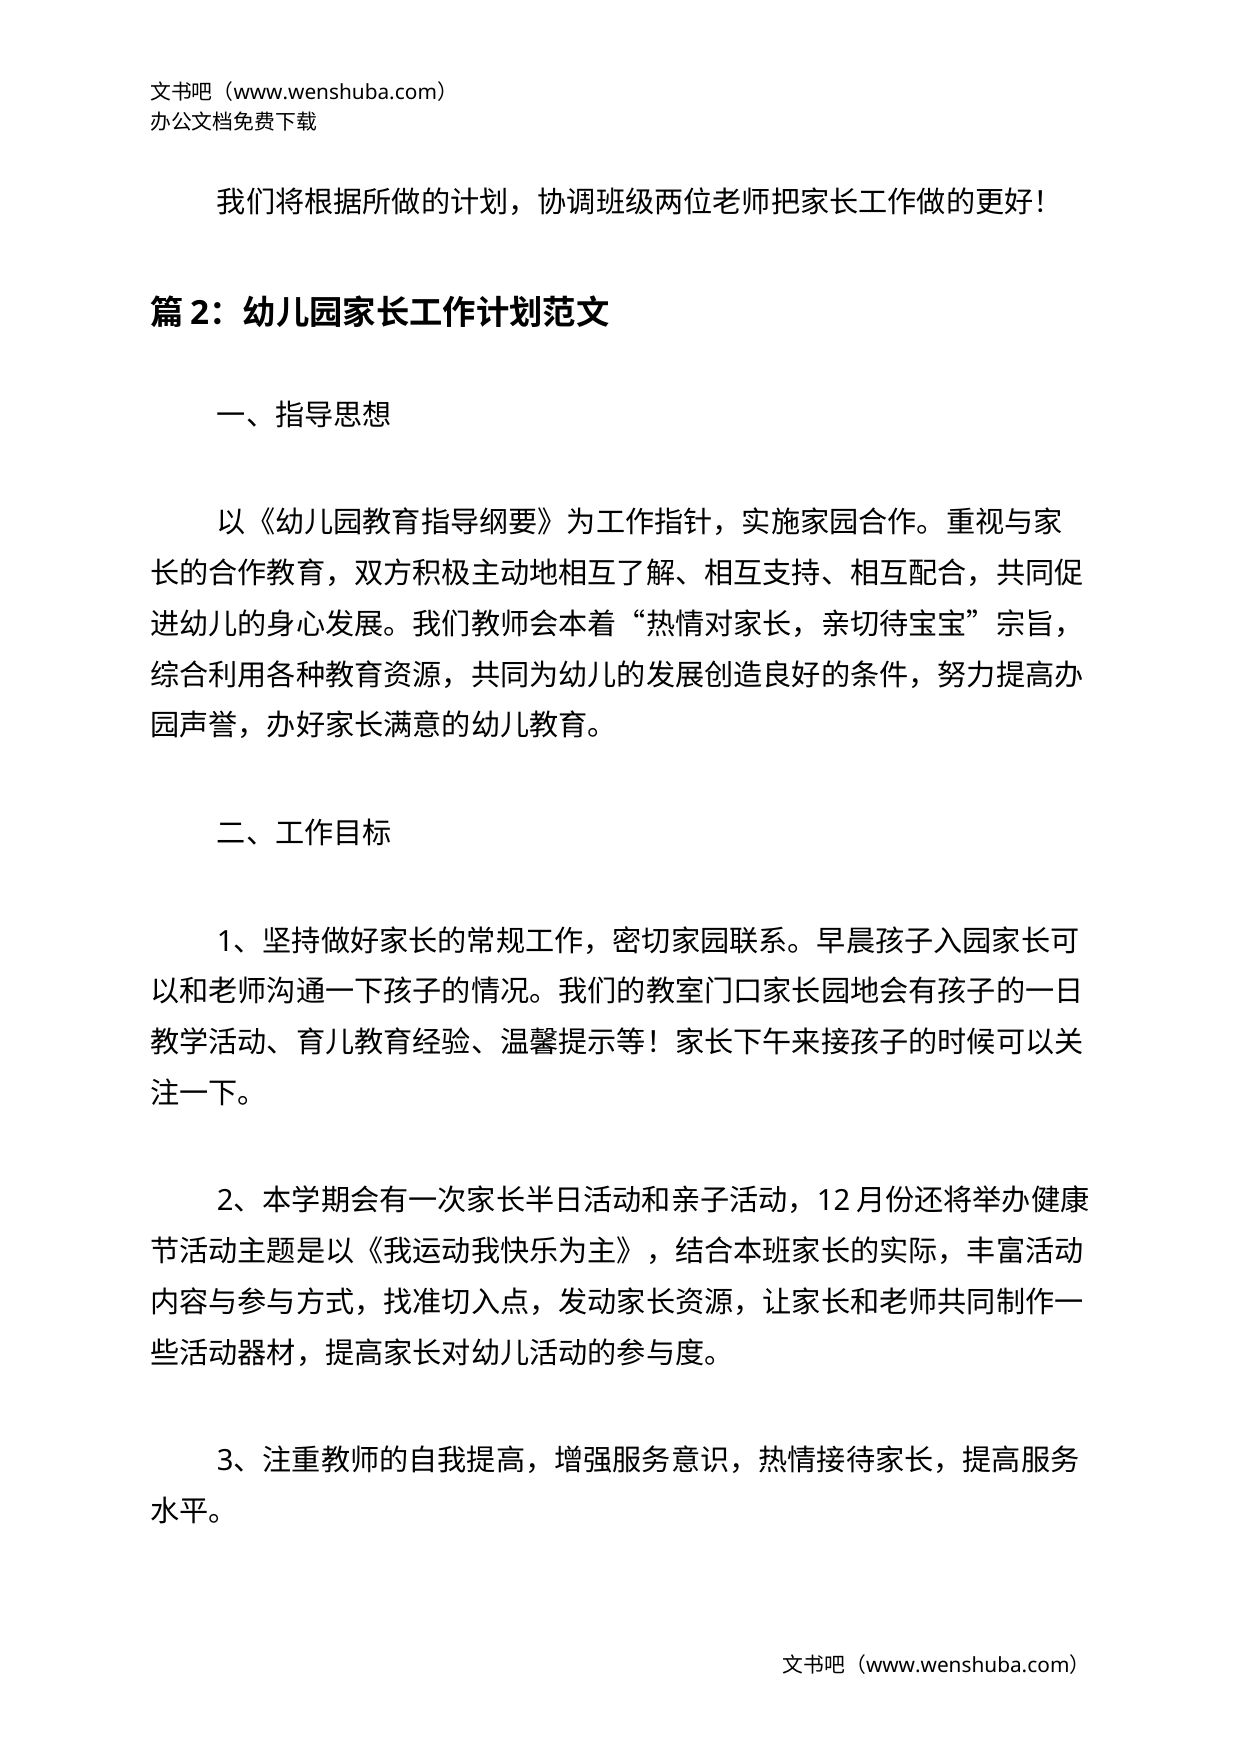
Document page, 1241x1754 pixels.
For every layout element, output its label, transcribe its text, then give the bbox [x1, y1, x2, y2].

text 篇2：幼儿园家长工作计划范文 [150, 286, 1090, 334]
text 1、坚持做好家长的常规工作，密切家园联系。早晨孩子入园家长可以和老师沟通一下孩子的情况。我们的教室门口家长园地会有孩子的一日教学活动、育儿教育经验、温馨提示等！家长下午来接孩子的时候可以关注一下。 [150, 917, 1090, 1112]
text 二、工作目标 [150, 809, 1090, 852]
text 2、本学期会有一次家长半日活动和亲子活动，12月份还将举办健康节活动主题是以《我运动我快乐为主》，结合本班家长的实际，丰富活动内容与参与方式，找准切入点，发动家长资源，让家长和老师共同制作一些活动器材，提高家长对幼儿活动的参与度。 [150, 1177, 1090, 1372]
text 一、指导思想 [150, 391, 1090, 434]
text 以《幼儿园教育指导纲要》为工作指针，实施家园合作。重视与家长的合作教育，双方积极主动地相互了解、相互支持、相互配合，共同促进幼儿的身心发展。我们教师会本着“热情对家长，亲切待宝宝”宗旨，综合利用各种教育资源，共同为幼儿的发展创造良好的条件，努力提高办园声誉，办好家长满意的幼儿教育。 [150, 499, 1090, 744]
text 3、注重教师的自我提高，增强服务意识，热情接待家长，提高服务水平。 [150, 1437, 1090, 1530]
text 我们将根据所做的计划，协调班级两位老师把家长工作做的更好！ [150, 178, 1090, 221]
